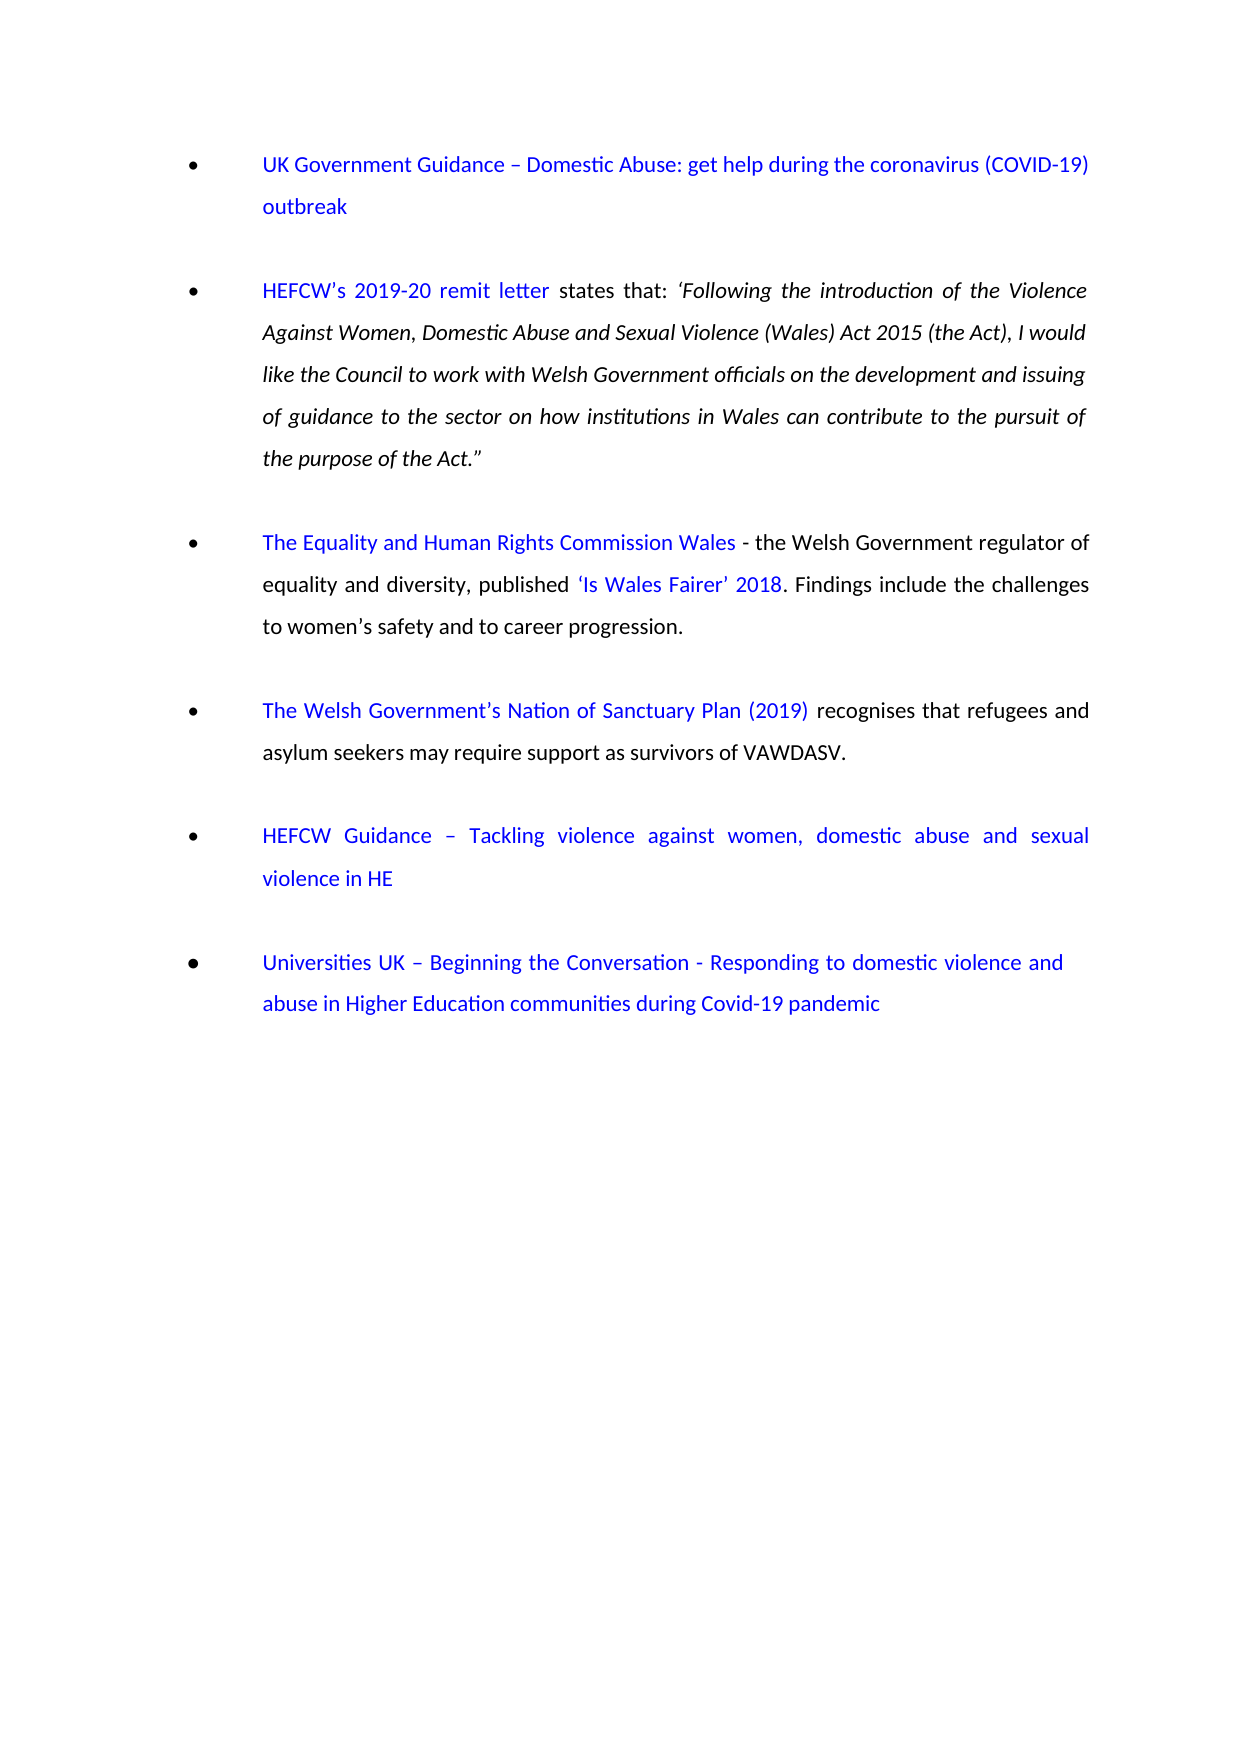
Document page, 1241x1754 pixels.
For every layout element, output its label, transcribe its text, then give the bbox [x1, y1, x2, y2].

list Universities UK – Beginning the Conversation - Responding to domestic violence and abuse in Higher Education communities during Covid-19 pandemic [187, 948, 1065, 1018]
list UK Government Guidance – Domestic Abuse: get help during the coronavirus (COVID-19) outbreak [187, 150, 1090, 220]
list The Equality and Human Rights Commission Wales - the Welsh Government regulator of equality and diversity, published ‘Is Wales Fairer’ 2018. Findings include the challenges to women’s safety and to career progression. [187, 528, 1090, 640]
list HEFCW’s 2019-20 remit letter states that: ‘Following the introduction of the Violence Against Women, Domestic Abuse and Sexual Violence (Wales) Act 2015 (the Act), I would like the Council to work with Welsh Government officials on the development and issuing of guidance to the sector on how institutions in Wales can contribute to the pursuit of the purpose of the Act.” [187, 276, 1090, 472]
list The Welsh Government’s Nation of Sanctuary Plan (2019) recognises that refugees and asylum seekers may require support as survivors of VAWDASV. [187, 696, 1090, 766]
list HEFCW Guidance – Tackling violence against women, domestic abuse and sexual violence in HE [187, 822, 1090, 892]
